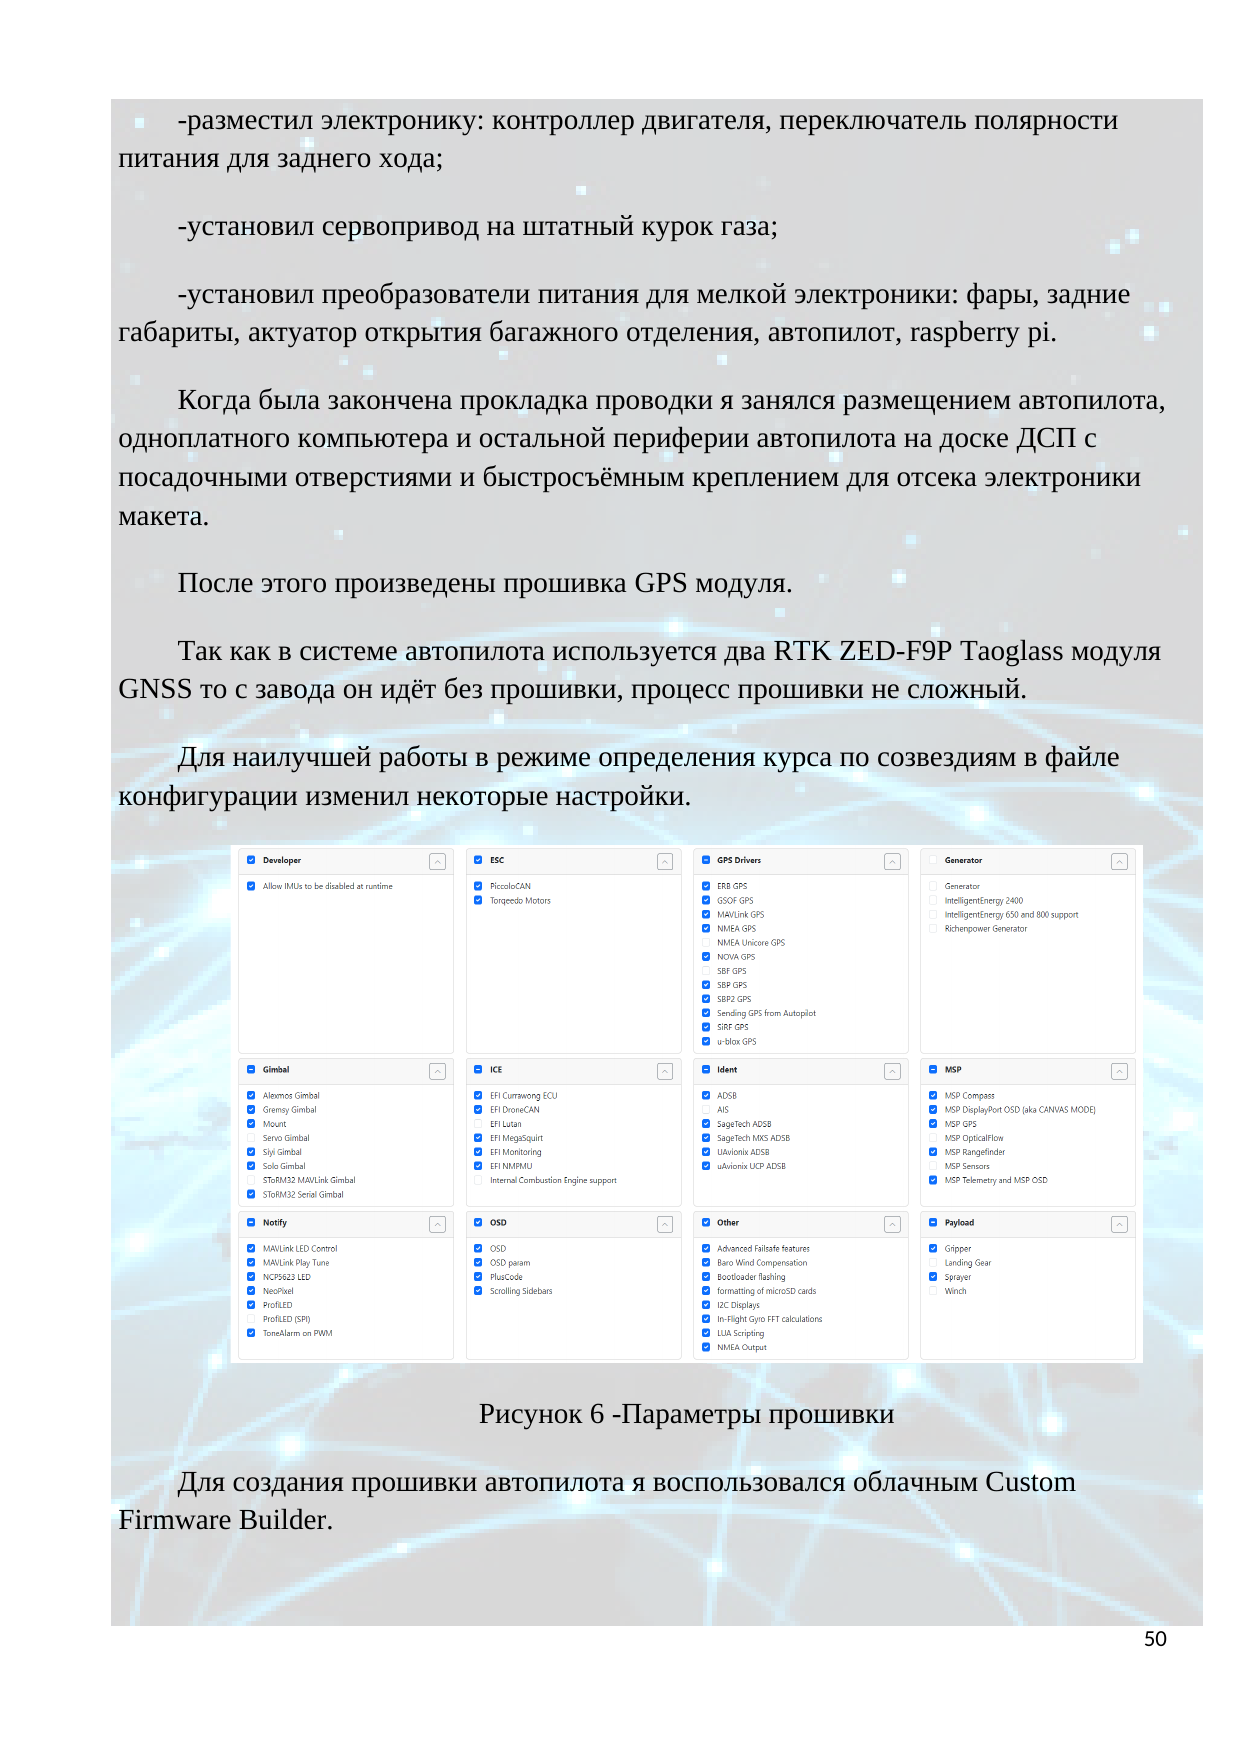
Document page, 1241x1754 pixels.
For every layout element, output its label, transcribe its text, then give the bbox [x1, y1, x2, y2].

text -установил сервопривод на штатный курок газа; [118, 208, 1196, 242]
text Для создания прошивки автопилота я воспользовался облачным Custom Firmware Builder. [118, 1464, 1196, 1536]
text Рисунок 6 -Параметры прошивки [118, 1396, 1196, 1430]
text -установил преобразователи питания для мелкой электроники: фары, задние габариты, актуатор открытия багажного отделения, автопилот, raspberry pi. [118, 276, 1196, 348]
picture [230, 845, 1143, 1363]
text Когда была закончена прокладка проводки я занялся размещением автопилота, одноплатного компьютера и остальной периферии автопилота на доске ДСП с посадочными отверстиями и быстросъёмным креплением для отсека электроники макета. [118, 382, 1196, 531]
text Для наилучшей работы в режиме определения курса по созвездиям в файле конфигурации изменил некоторые настройки. [118, 739, 1196, 811]
text После этого произведены прошивка GPS модуля. [118, 565, 1196, 599]
text -разместил электронику: контроллер двигателя, переключатель полярности питания для заднего хода; [118, 102, 1196, 174]
text Так как в системе автопилота используется два RTK ZED-F9P Taoglass модуля GNSS то с завода он идёт без прошивки, процесс прошивки не сложный. [118, 633, 1196, 705]
